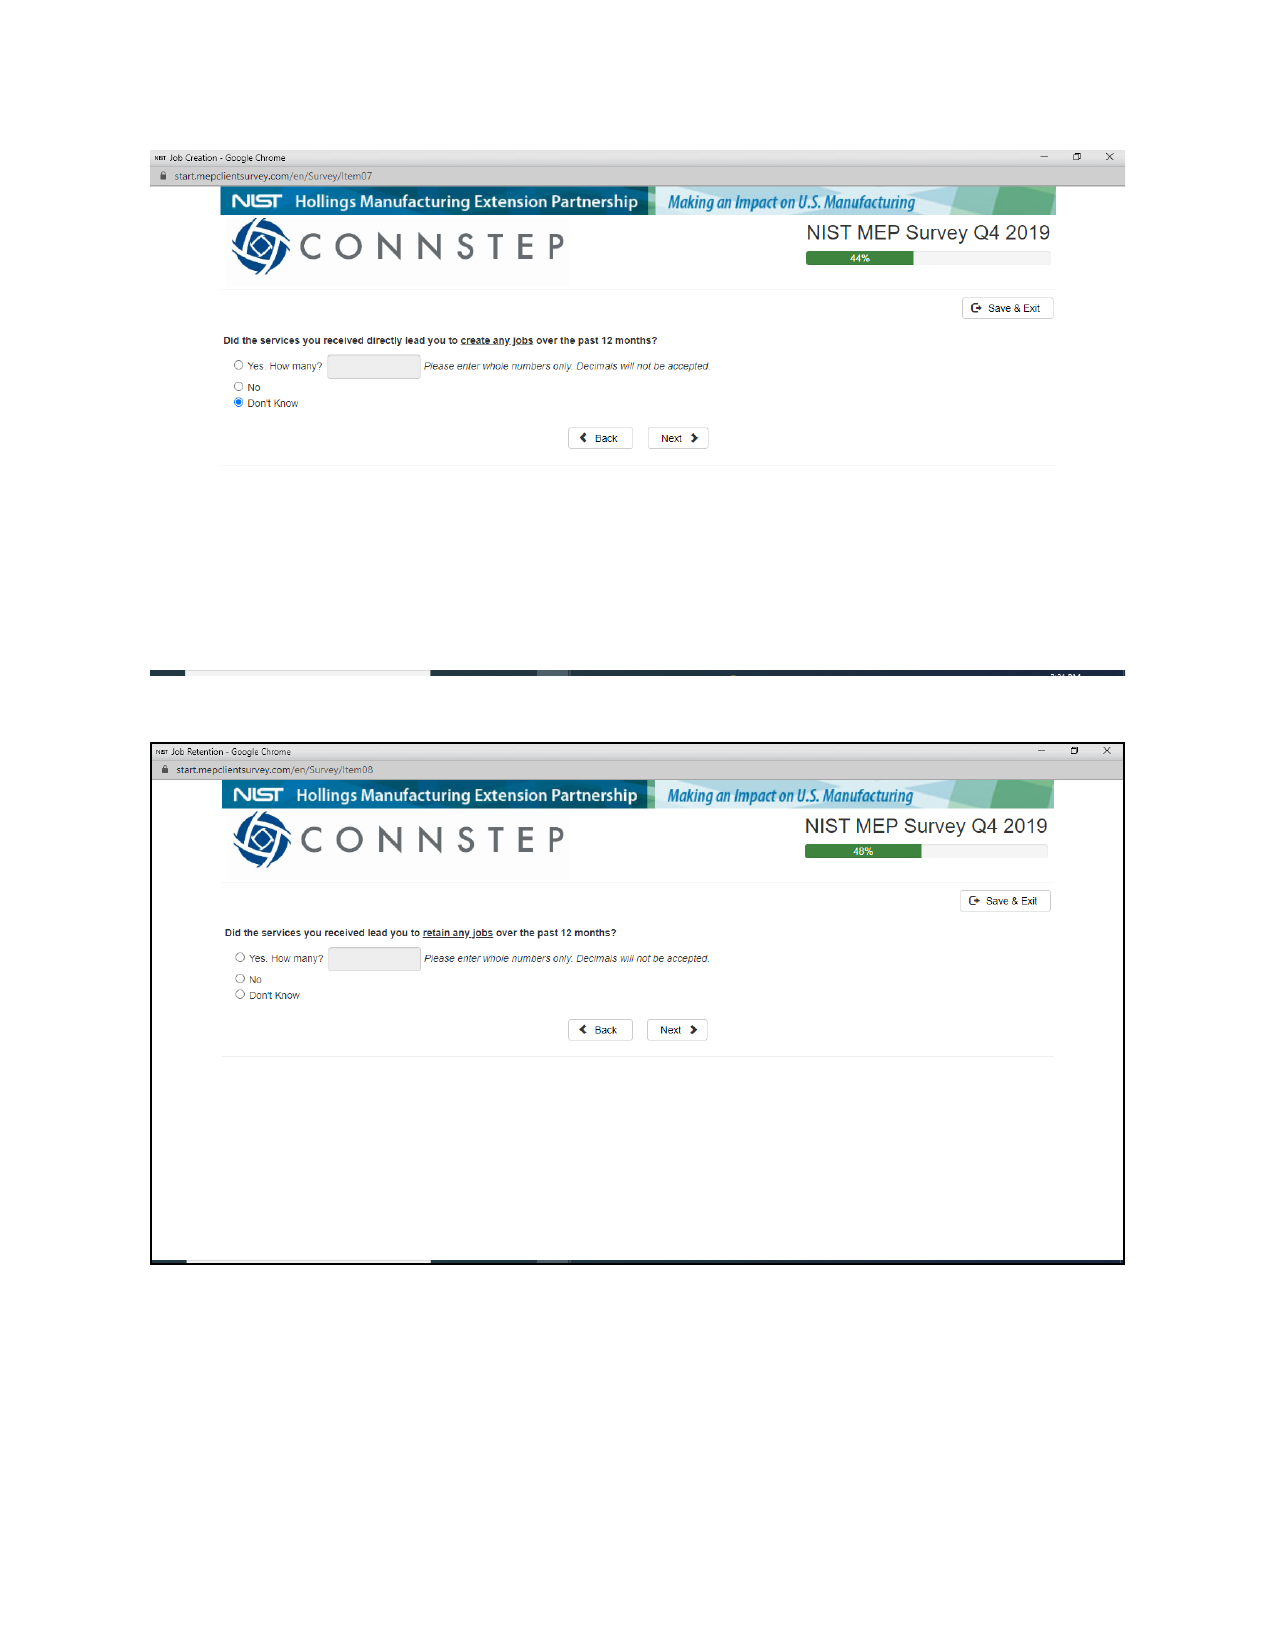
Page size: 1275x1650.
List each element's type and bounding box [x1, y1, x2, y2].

picture [152, 744, 1123, 1263]
picture [150, 150, 1125, 676]
